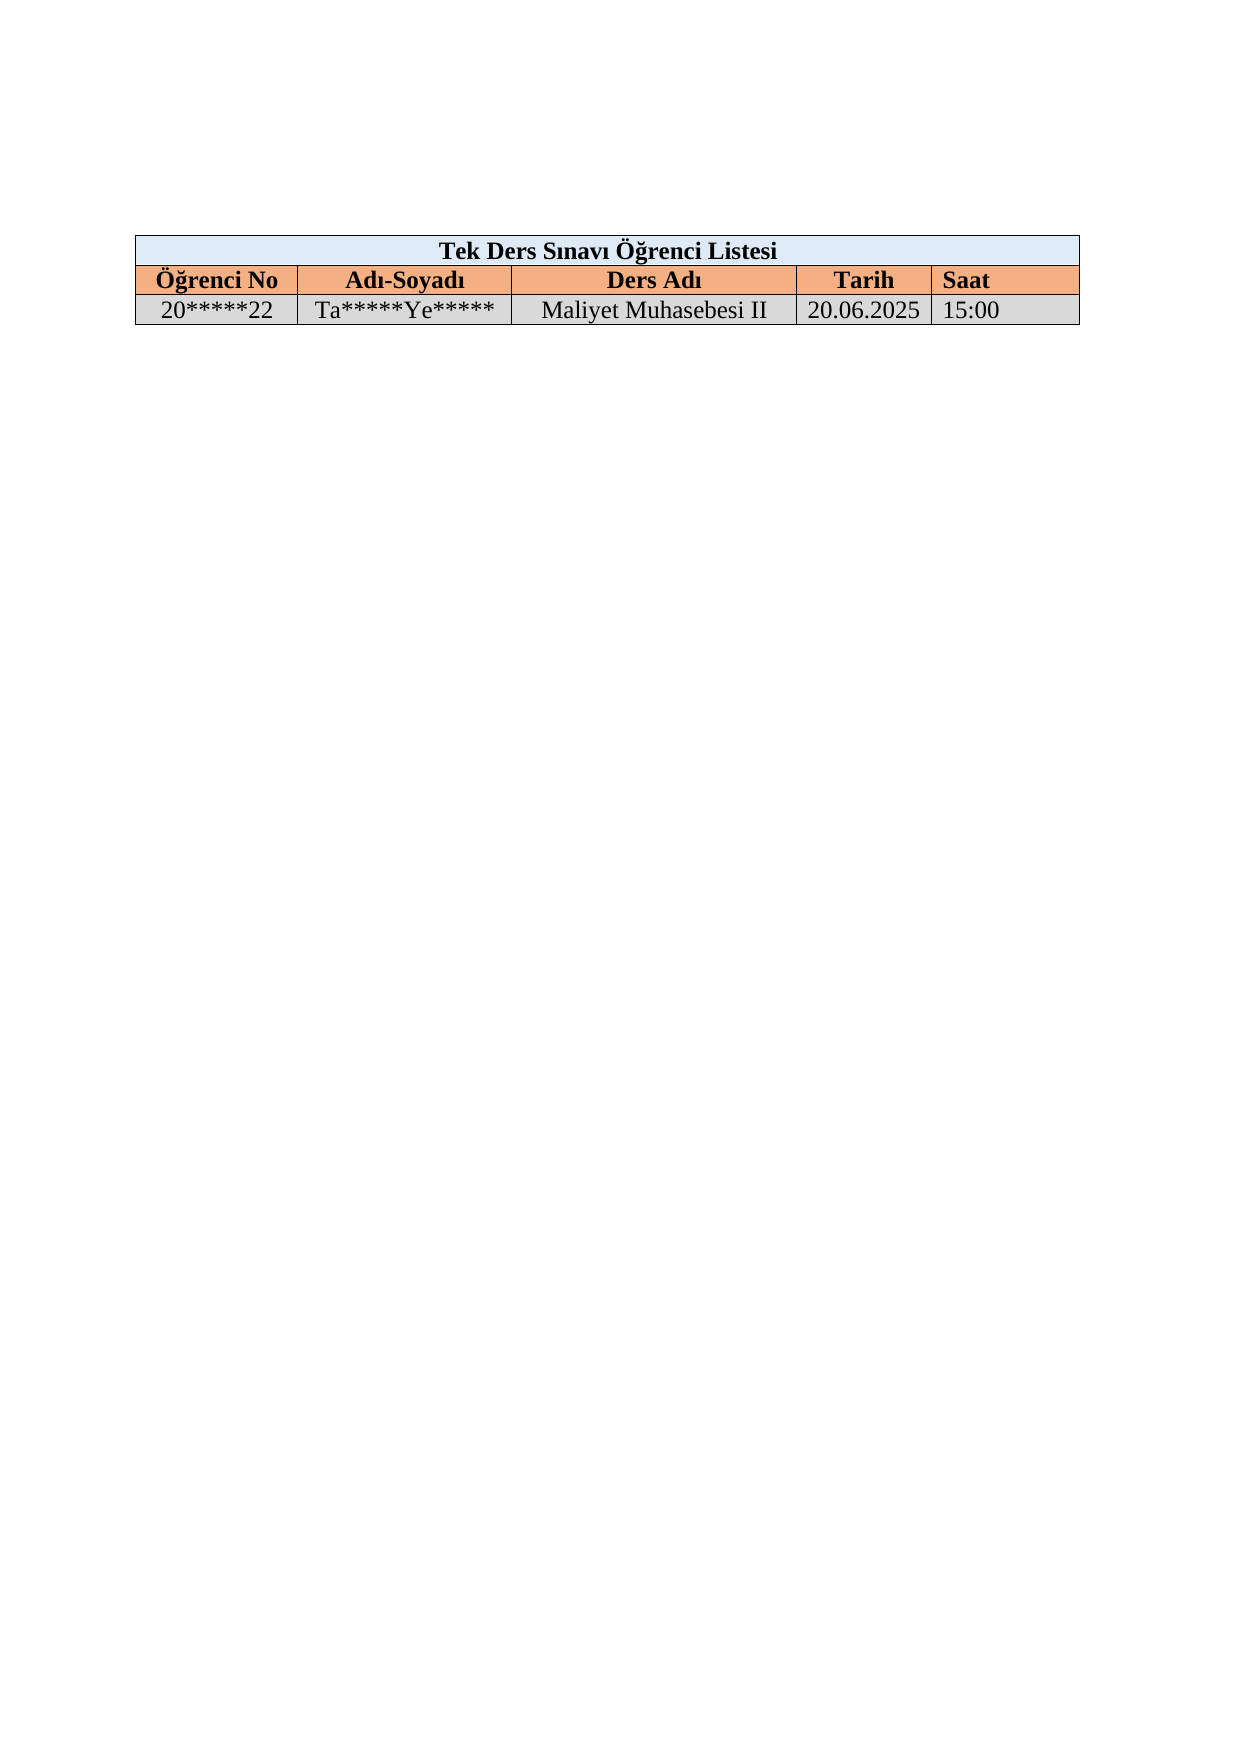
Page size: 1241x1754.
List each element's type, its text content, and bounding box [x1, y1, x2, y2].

table_cell Maliyet Muhasebesi II [512, 295, 796, 324]
table_cell 20.06.2025 [797, 295, 931, 324]
table_cell Adı-Soyadı [298, 266, 511, 294]
table_cell Ders Adı [512, 266, 796, 294]
table_cell 20*****22 [136, 295, 297, 324]
table_cell Ta*****Ye***** [298, 295, 511, 324]
table_cell Öğrenci No [136, 266, 297, 294]
table_cell Saat [932, 266, 1079, 294]
table_cell Tarih [797, 266, 931, 294]
table_header Tek Ders Sınavı Öğrenci Listesi [136, 236, 1079, 264]
table_cell 15:00 [932, 295, 1079, 324]
